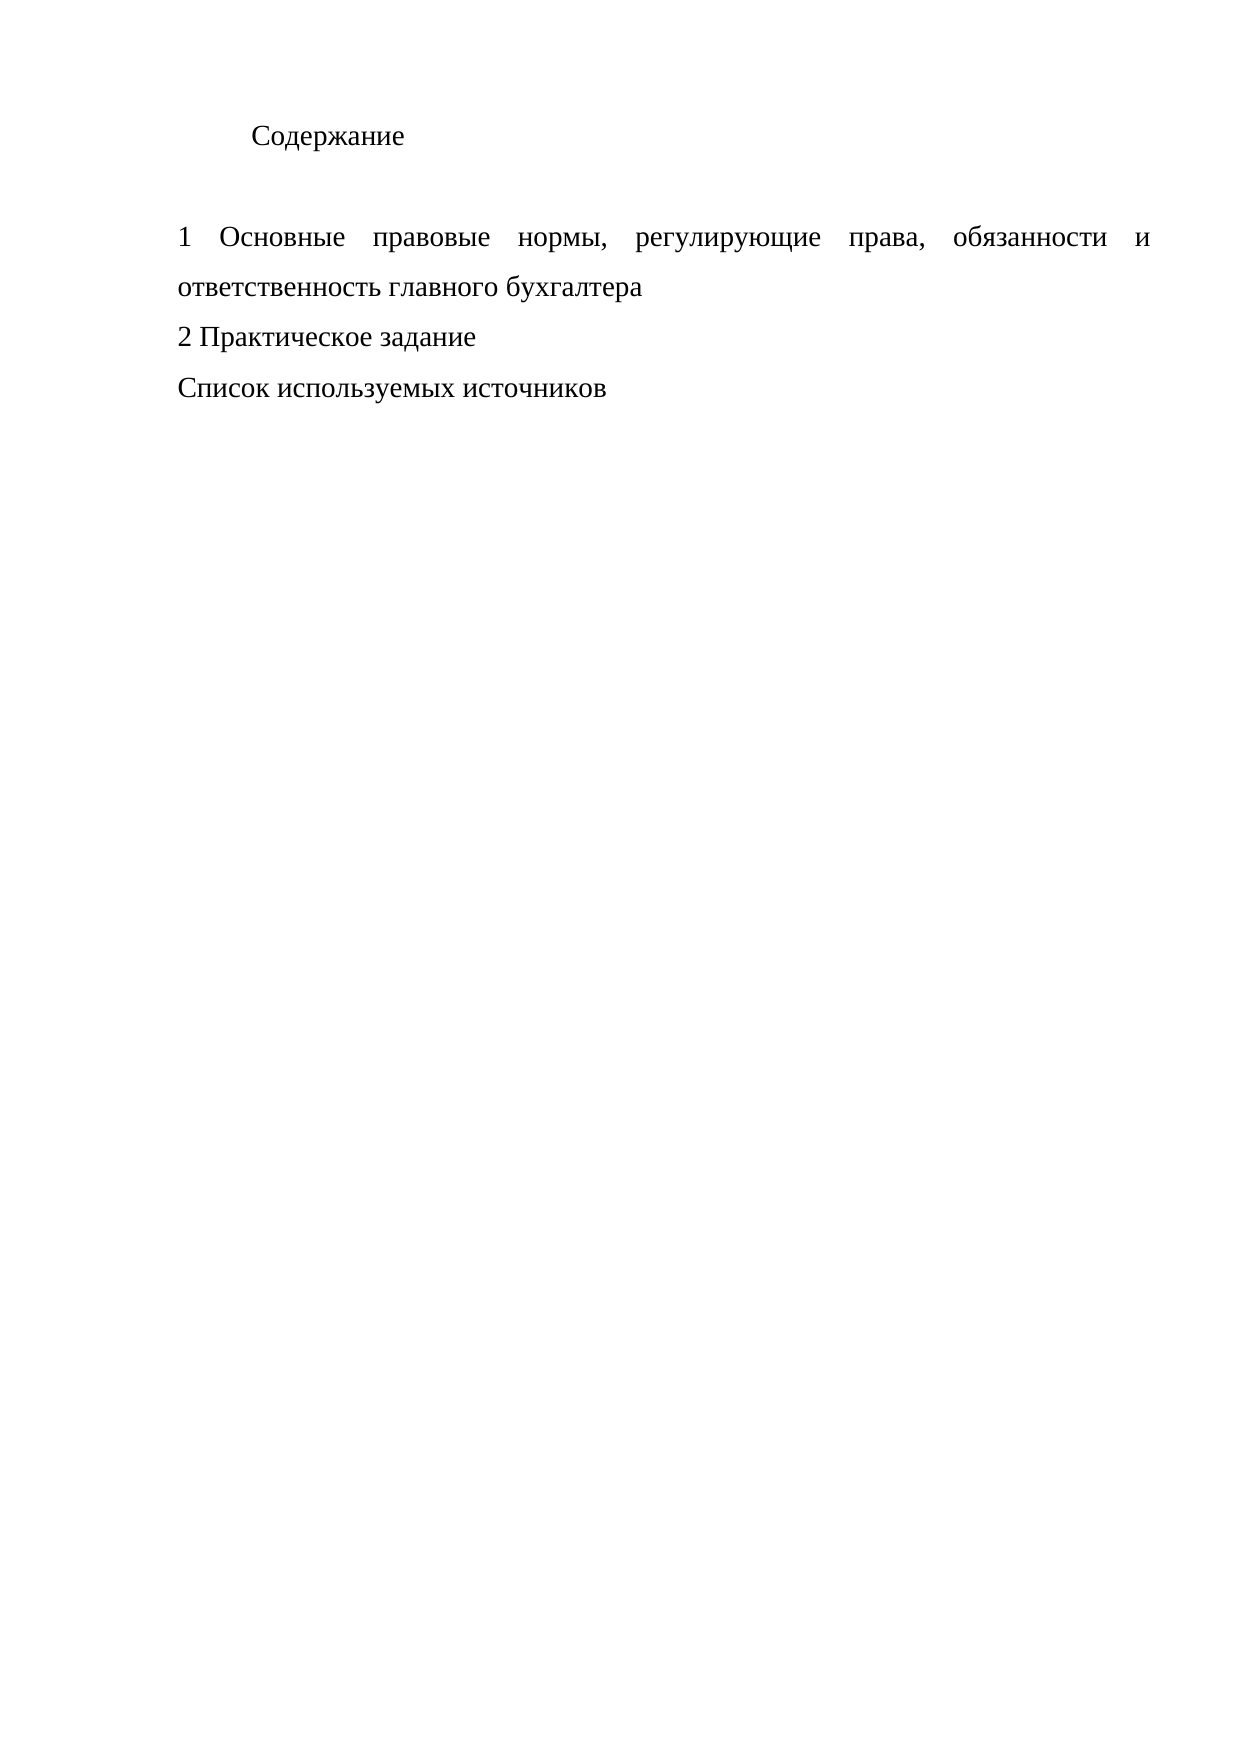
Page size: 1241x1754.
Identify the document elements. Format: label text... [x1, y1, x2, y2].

text Содержание [177, 118, 1152, 152]
text 1 Основные правовые нормы, регулирующие права, обязанности и ответственность главного бухгалтера [177, 219, 1152, 303]
text Список используемых источников [177, 370, 1152, 403]
text 2 Практическое задание [177, 319, 1152, 353]
